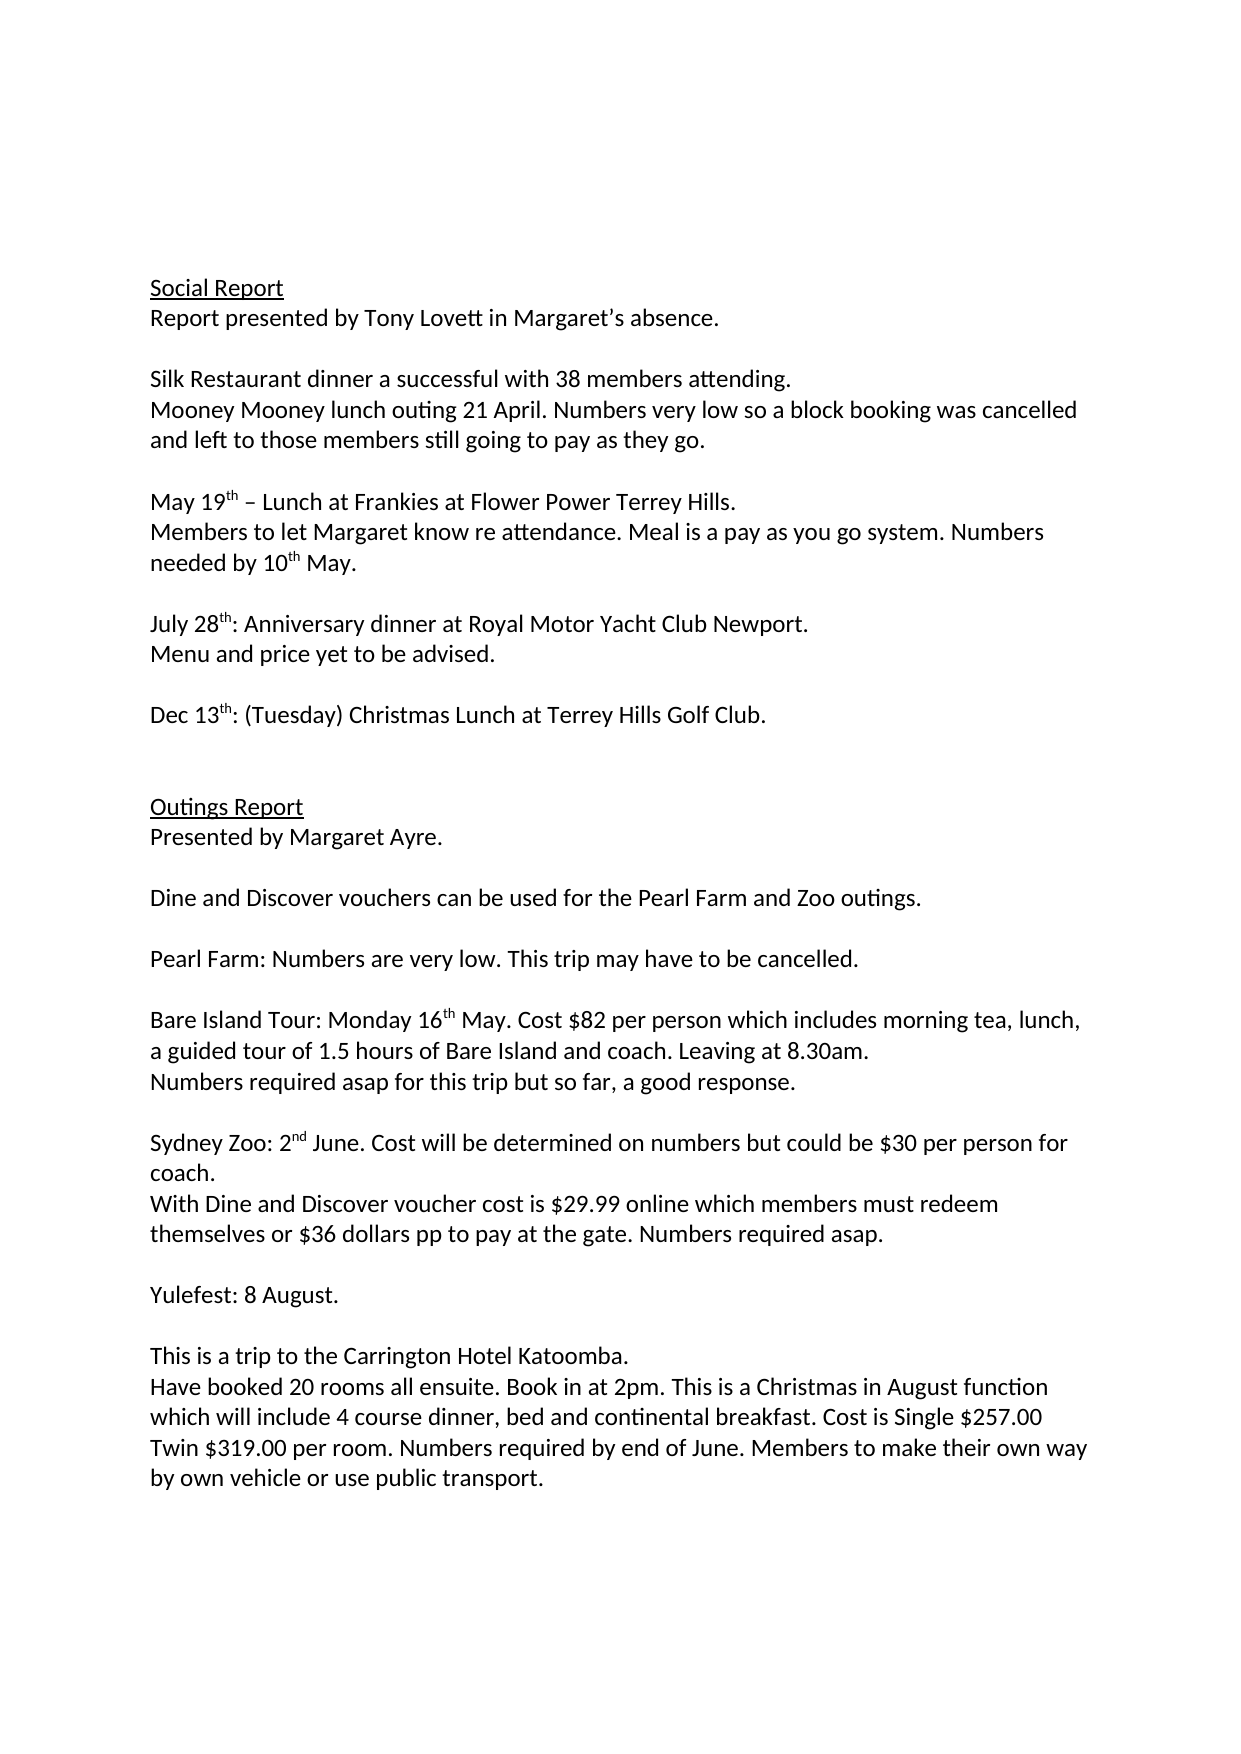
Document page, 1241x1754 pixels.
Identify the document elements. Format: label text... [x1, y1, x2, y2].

text This is a trip to the Carrington Hotel Katoomba. [150, 1340, 1090, 1371]
text Presented by Margaret Ayre. [150, 821, 1090, 852]
text Dec 13th: (Tuesday) Christmas Lunch at Terrey Hills Golf Club. [150, 699, 1090, 730]
text Bare Island Tour: Monday 16th May. Cost $82 per person which includes morning tea, lunch, a guided tour of 1.5 hours of Bare Island and coach. Leaving at 8.30am. [150, 1004, 1090, 1066]
text Members to let Margaret know re attendance. Meal is a pay as you go system. Numbers needed by 10th May. [150, 516, 1090, 577]
text Have booked 20 rooms all ensuite. Book in at 2pm. This is a Christmas in August function which will include 4 course dinner, bed and continental breakfast. Cost is Single $257.00 Twin $319.00 per room. Numbers required by end of June. Members to make their own way by own vehicle or use public transport. [150, 1371, 1090, 1493]
text Silk Restaurant dinner a successful with 38 members attending. [150, 364, 1090, 394]
text Yulefest: 8 August. [150, 1279, 1090, 1310]
text Pearl Farm: Numbers are very low. This trip may have to be cancelled. [150, 943, 1090, 974]
text Mooney Mooney lunch outing 21 April. Numbers very low so a block booking was cancelled and left to those members still going to pay as they go. [150, 394, 1090, 455]
text Menu and price yet to be advised. [150, 638, 1090, 669]
text Dine and Discover vouchers can be used for the Pearl Farm and Zoo outings. [150, 882, 1090, 913]
text May 19th – Lunch at Frankies at Flower Power Terrey Hills. [150, 486, 1090, 516]
text Report presented by Tony Lovett in Margaret’s absence. [150, 303, 1090, 333]
text Numbers required asap for this trip but so far, a good response. [150, 1066, 1090, 1096]
text Outings Report [150, 791, 1090, 821]
text Social Report [150, 272, 1090, 303]
text Sydney Zoo: 2nd June. Cost will be determined on numbers but could be $30 per person for coach. [150, 1127, 1090, 1188]
text July 28th: Anniversary dinner at Royal Motor Yacht Club Newport. [150, 608, 1090, 638]
text With Dine and Discover voucher cost is $29.99 online which members must redeem themselves or $36 dollars pp to pay at the gate. Numbers required asap. [150, 1188, 1090, 1249]
